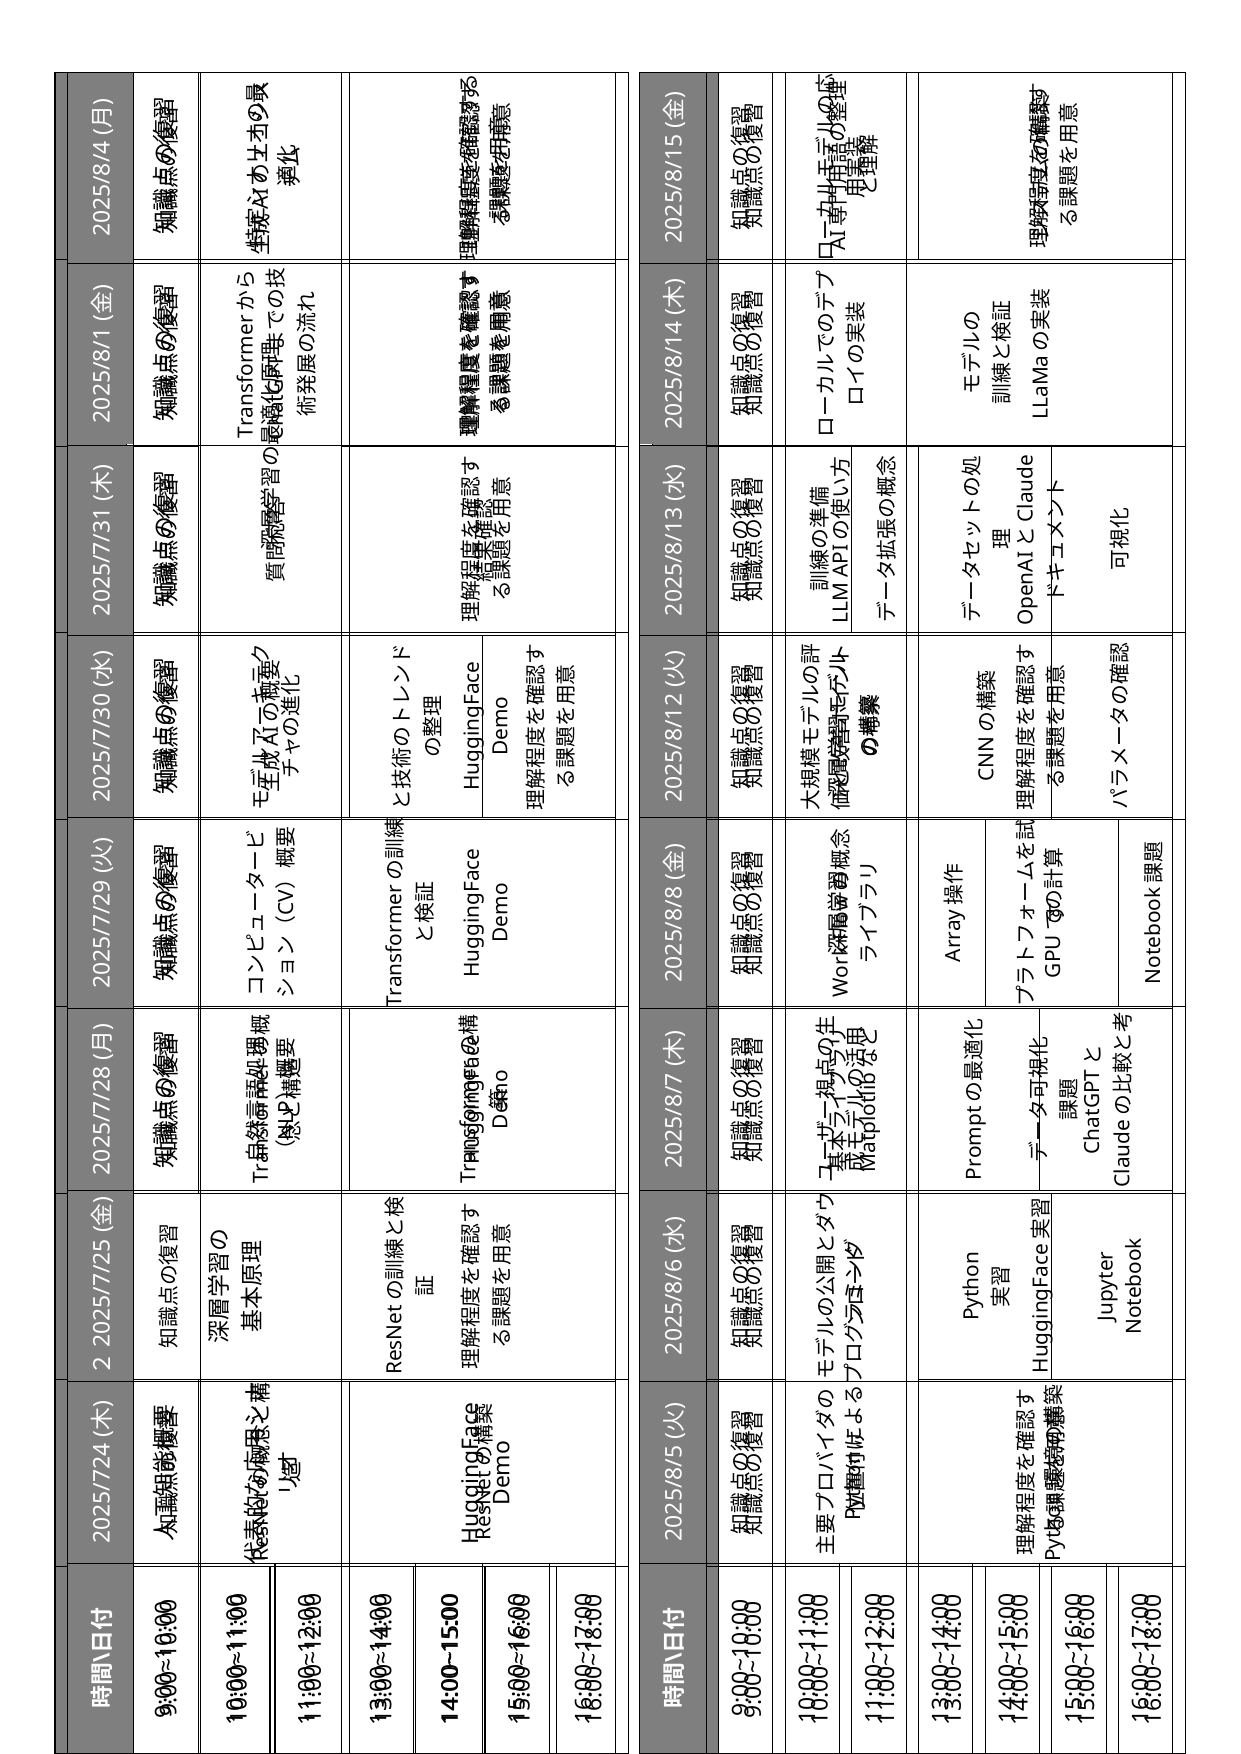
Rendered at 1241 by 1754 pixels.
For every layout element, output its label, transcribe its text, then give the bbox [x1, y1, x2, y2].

table_cell 13:00~14:00 [350, 1564, 415, 1753]
table_cell Transformerの訓練と検証 [201, 818, 615, 1008]
table_header 2025/8/15 (金) [640, 73, 706, 263]
table_cell 2025/8/13 (水) [640, 446, 706, 635]
table_cell 13:00~14:00 [907, 1564, 972, 1753]
table_cell [616, 817, 639, 1008]
table_cell [616, 1190, 639, 1381]
table_cell [616, 1381, 639, 1563]
table_cell 10:00~11:00 [201, 1564, 274, 1753]
table_cell 時間\日付 [68, 1564, 133, 1753]
table_cell 知識点の復習 [134, 446, 200, 635]
table_header 知識点の復習 [707, 73, 772, 263]
table_cell 2025/8/7 (木) [640, 1009, 706, 1190]
table_cell 2025/8/8 (金) [640, 818, 706, 1008]
table_cell TransformerからChatGPTまでの技術発展の流れ [201, 264, 349, 444]
table_cell プラトフォームを試す [907, 818, 1172, 1008]
table_cell 2025/8/6 (水) [640, 1191, 706, 1381]
table_cell 2025/7/30 (水) [68, 636, 133, 817]
table_cell 知識点の復習 [707, 636, 772, 817]
table_cell HuggingFace実習 [907, 1191, 1172, 1381]
table_cell と技術のトレンドの整理 [350, 636, 482, 817]
table_cell [616, 1008, 639, 1190]
table_cell 14:00~15:00 [973, 1564, 1039, 1753]
table_cell 9:00~10:00 [134, 1564, 200, 1753]
table_cell ChatGPTとClaudeの比較と考 [1040, 1009, 1172, 1190]
table_cell ローカルでのデプロイの実装 [773, 264, 906, 444]
table_cell 2025/7/29 (火) [68, 818, 133, 1008]
table_cell 9:00~10:00 [707, 1564, 772, 1753]
table_cell 知識点の復習 [134, 1191, 200, 1381]
table_cell 理解程度を確認する課題を用意 [350, 264, 615, 444]
table_cell 10:00~11:00 [773, 1564, 839, 1753]
table_cell 15:00~16:00 [1040, 1564, 1106, 1753]
table_cell 理解程度を確認する課題を用意 [907, 1382, 1172, 1563]
table_cell 2025/724 (木) [68, 1382, 133, 1563]
table_cell 知識点の復習 [707, 1009, 772, 1190]
table_cell Work Flowの概念 [773, 818, 906, 1008]
table_cell OpenAIとClaudeドキュメント [907, 446, 1172, 635]
table_cell ResNetの構築 [350, 1382, 615, 1563]
table_cell 2025/8/5 (火) [640, 1382, 706, 1563]
table_cell モデルの公開とダウンロード [773, 1191, 906, 1381]
table_cell ユーザー視点の生成モデルの活用 [773, 1009, 906, 1190]
table_cell 理解程度を確認する課題を用意 [483, 636, 615, 817]
table_cell 16:00~17:00 [1107, 1564, 1172, 1753]
table_header [616, 72, 639, 263]
table_cell 15:00~16:00 [483, 1564, 549, 1753]
table_cell [616, 263, 639, 444]
table_cell 時間\日付 [640, 1564, 706, 1753]
table_cell Transformerの構築 [350, 1009, 615, 1190]
table_header 知識点の復習 [134, 73, 200, 263]
table_cell 知識点の復習 [134, 1009, 200, 1190]
table_cell モデルアーキテクチャの進化 [201, 636, 349, 817]
table_cell Transformerの概念と構造 [201, 1009, 349, 1190]
table_header ローカルモデルの応用実装 [773, 73, 906, 263]
table_header システムの構築 [907, 73, 1172, 263]
table_cell 知識点の復習 [707, 264, 772, 444]
table_cell 知識点の復習 [707, 446, 772, 635]
table_cell 2025/8/12 (火) [640, 636, 706, 817]
table_cell 11:00~12:00 [840, 1564, 906, 1753]
table_cell 16:00~17:00 [550, 1564, 615, 1753]
table_header 生成AIのエコシステム [201, 73, 349, 263]
table_cell 2025/7/28 (月) [68, 1009, 133, 1190]
table_cell 知識点の復習 [707, 1191, 772, 1381]
table_cell 2025/8/1 (金) [68, 264, 133, 444]
table_cell 14:00~15:00 [416, 1564, 482, 1753]
table_cell 質問応答 [201, 446, 349, 635]
table_cell [616, 445, 639, 635]
table_cell 知識点の復習 [707, 818, 772, 1008]
table_cell LLM APIの使い方 [773, 446, 906, 635]
table_cell Promptの最適化 [907, 1009, 1039, 1190]
table_cell 2025/8/14 (木) [640, 264, 706, 444]
table_cell ResNetの訓練と検証 [201, 1191, 615, 1381]
table_header 理解程度を確認する課題を用意 [350, 73, 615, 263]
table_cell 理解程度を確認する課題を用意 [907, 636, 1172, 817]
table_header 2025/8/4 (月) [68, 73, 133, 263]
table_cell 知識点の復習 [707, 1382, 772, 1563]
table_cell 結果確認 [350, 446, 615, 635]
table_cell LLaMaの実装 [907, 264, 1172, 444]
table_cell 知識点の復習 [134, 636, 200, 817]
table_cell 大規模モデルの評価と改善ポイントの考察 [773, 636, 906, 817]
table_cell [616, 635, 639, 817]
table_cell 主要プロバイダの位置付け [773, 1382, 906, 1563]
table_cell ２2025/7/25 (金) [68, 1191, 133, 1381]
table_cell 知識点の復習 [134, 264, 200, 444]
table_cell 2025/7/31 (木) [68, 446, 133, 635]
table_cell 知識点の復習 [134, 818, 200, 1008]
table_cell 11:00~12:00 [276, 1564, 349, 1753]
table_cell 知識点の復習 [134, 1382, 200, 1563]
table_cell [616, 1563, 639, 1753]
table_cell ResNetの概念と構造 [201, 1382, 349, 1563]
